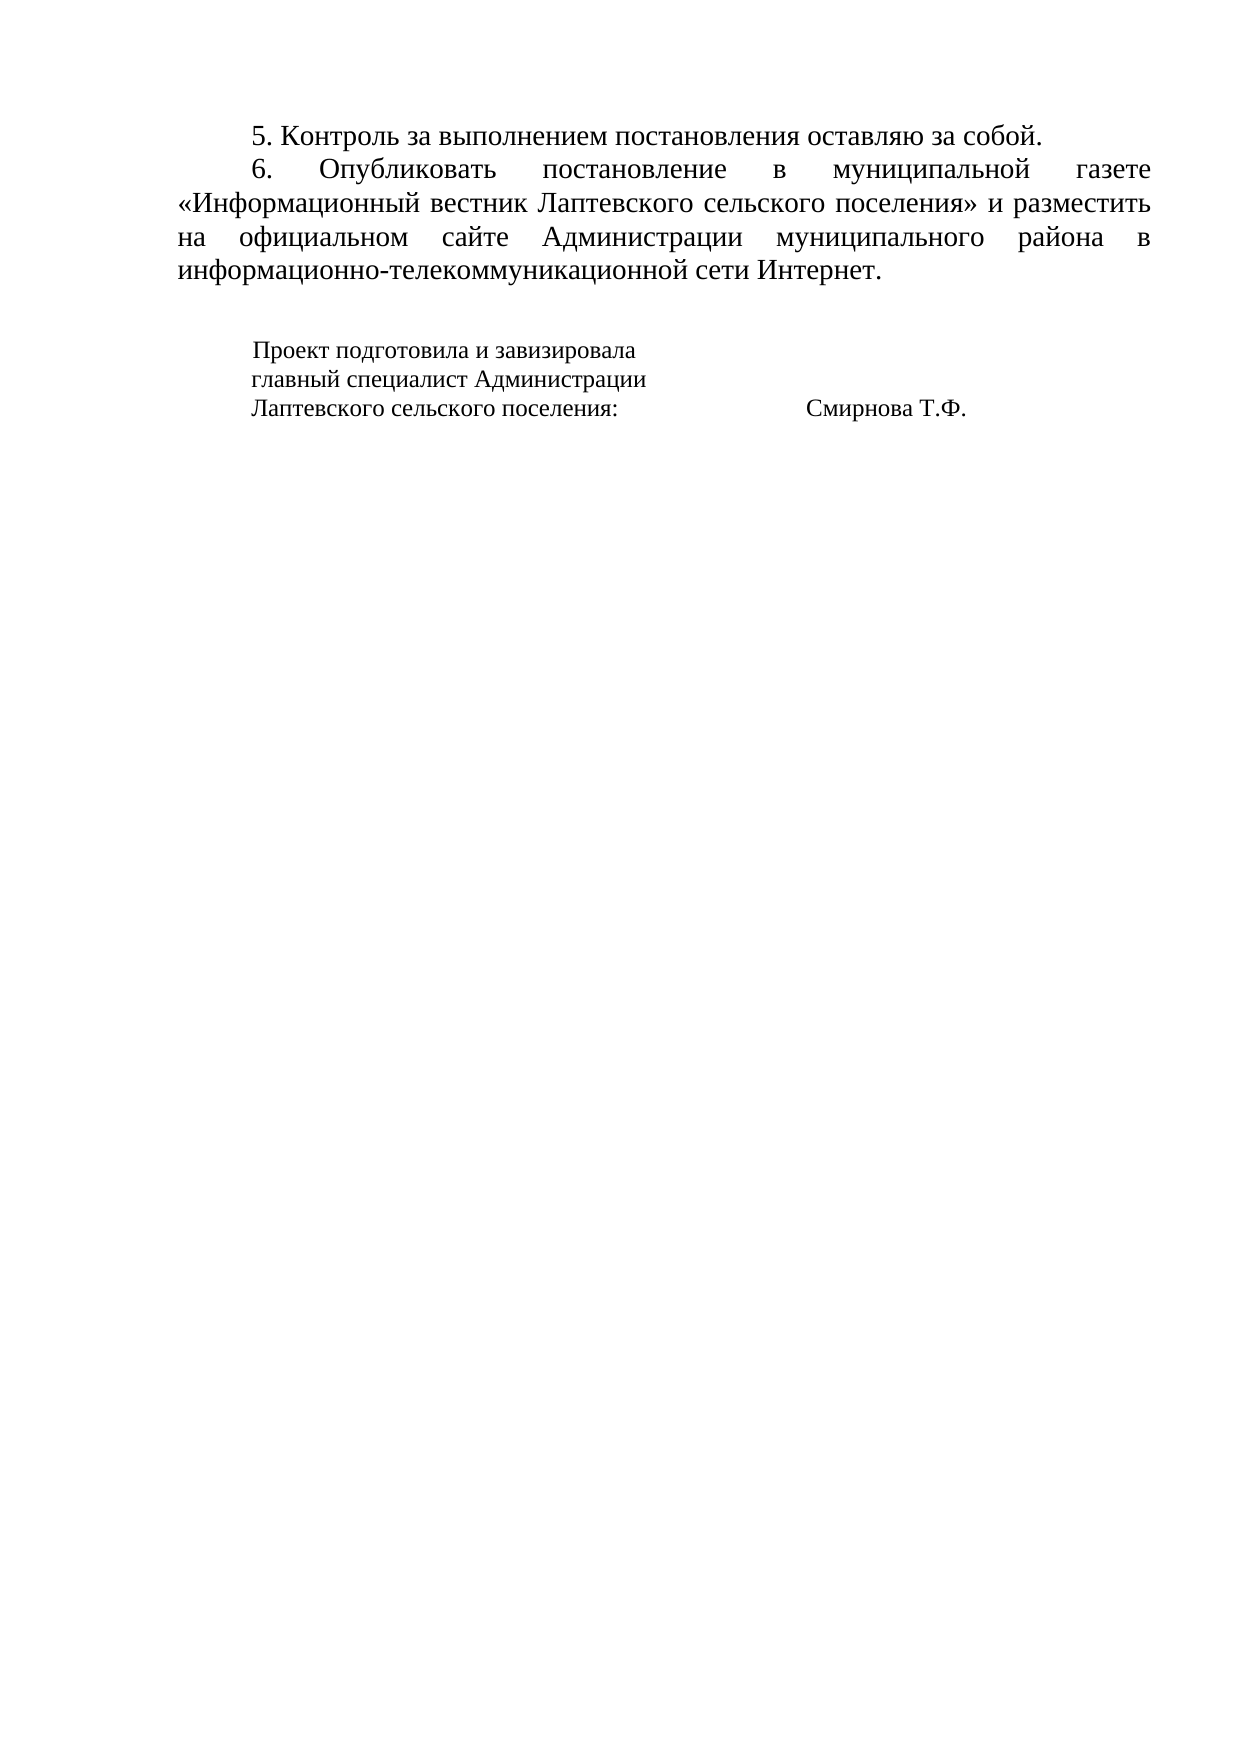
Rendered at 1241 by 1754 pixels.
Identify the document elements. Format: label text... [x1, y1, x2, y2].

text Проект подготовила и завизировала главный специалист Администрации Лаптевского сельского поселения: Смирнова Т.Ф. [177, 335, 1152, 422]
text 6. Опубликовать постановление в муниципальной газете «Информационный вестник Лаптевского сельского поселения» и разместить на официальном сайте Администрации муниципального района в информационно-телекоммуникационной сети Интернет. [177, 152, 1152, 286]
text 5. Контроль за выполнением постановления оставляю за собой. [177, 118, 1152, 152]
